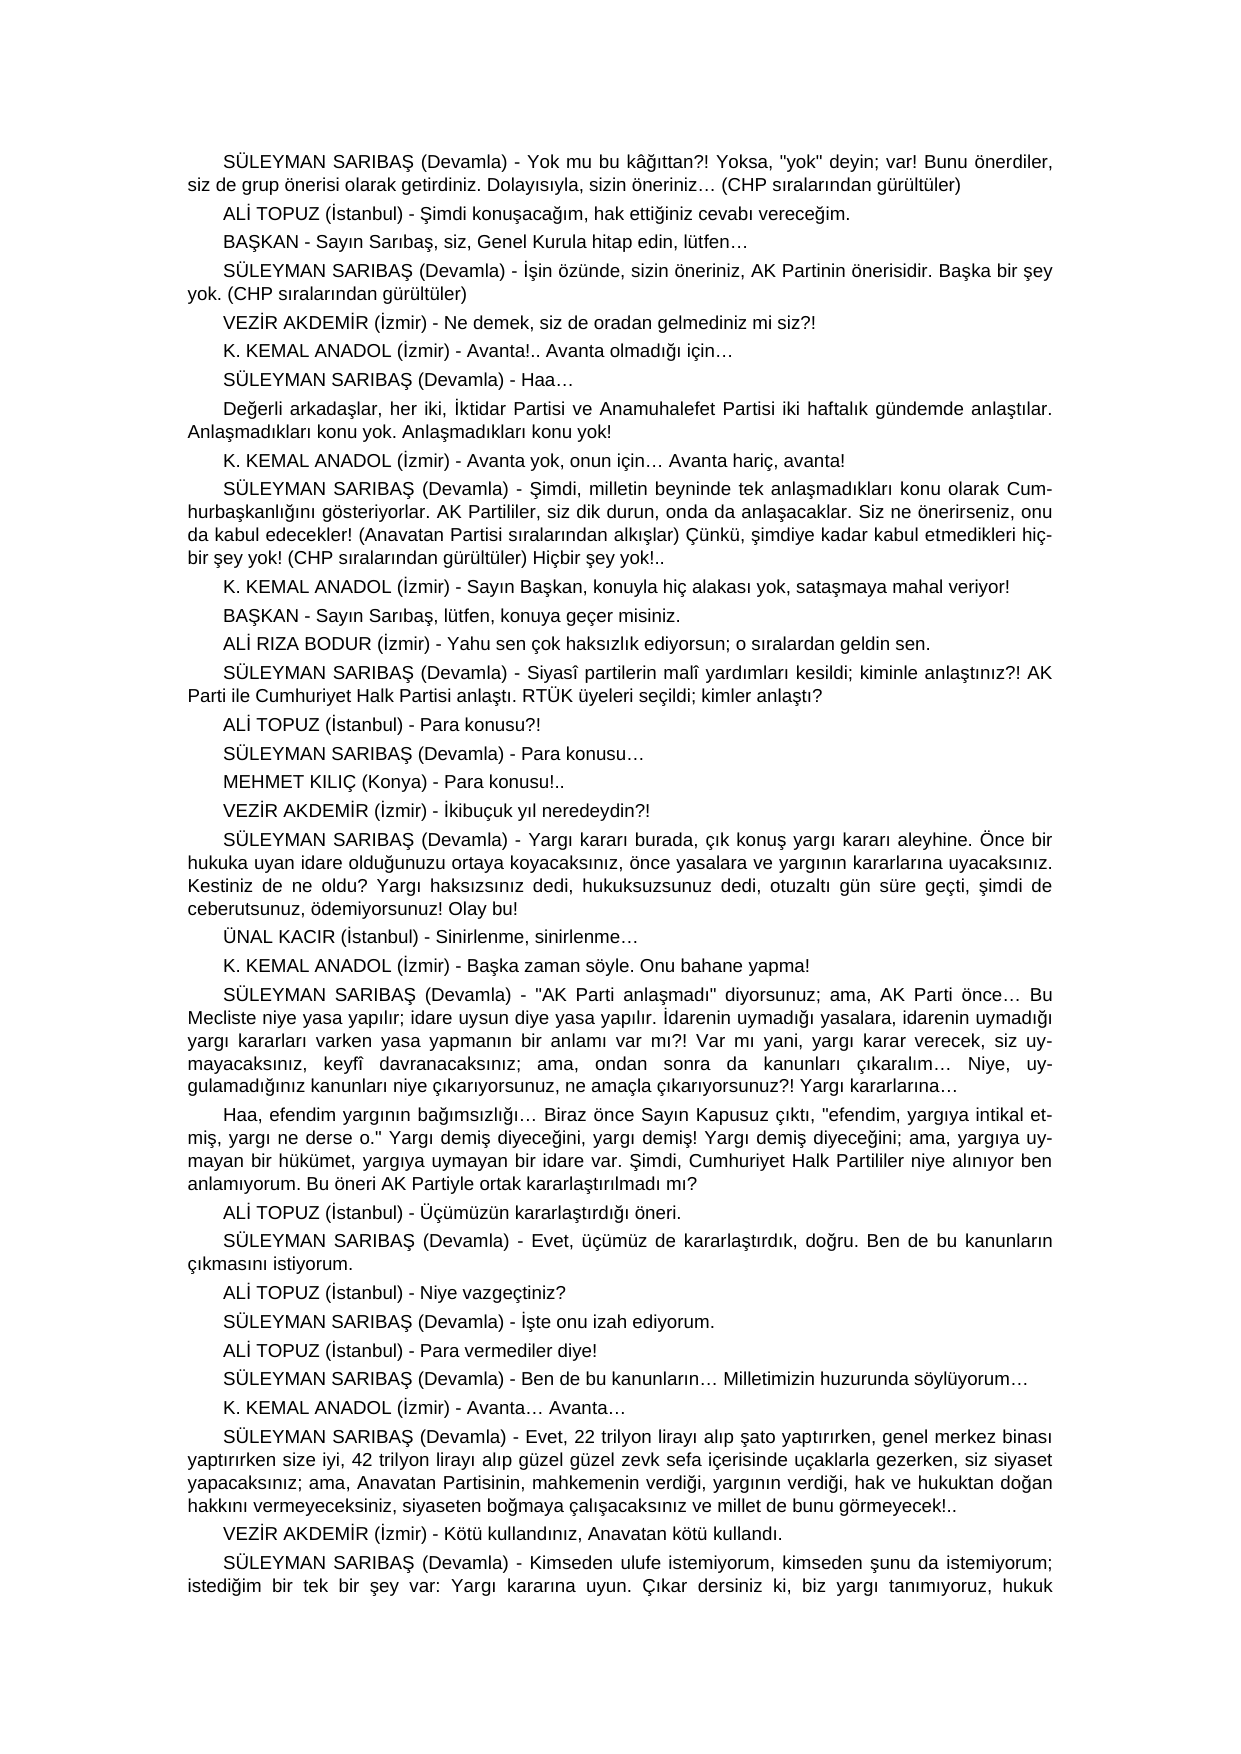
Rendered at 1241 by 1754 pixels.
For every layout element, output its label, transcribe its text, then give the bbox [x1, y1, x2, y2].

text K. KEMAL ANADOL (İzmir) - Sayın Başkan, konuyla hiç alakası yok, sataşmaya mahal veriyor! [187, 575, 1053, 598]
text SÜLEYMAN SARIBAŞ (Devamla) - Haa… [187, 368, 1053, 391]
text SÜLEYMAN SARIBAŞ (Devamla) - Para konusu… [187, 742, 1053, 764]
text SÜLEYMAN SARIBAŞ (Devamla) - Yargı kararı burada, çık konuş yargı kararı aleyhine. Önce bir hukuka uyan idare olduğunuzu ortaya koyacaksınız, önce yasalara ve yargının kararlarına uyacaksınız. Kestiniz de ne oldu? Yargı haksızsınız dedi, hukuksuzsunuz dedi, otuzaltı gün süre geçti, şimdi de ceberutsunuz, ödemiyorsunuz! Olay bu! [187, 828, 1053, 919]
text K. KEMAL ANADOL (İzmir) - Avanta… Avanta… [187, 1396, 1053, 1419]
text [187, 1551, 1053, 1597]
text ÜNAL KACIR (İstanbul) - Sinirlenme, sinirlenme… [187, 925, 1053, 948]
text ALİ TOPUZ (İstanbul) - Para vermediler diye! [187, 1339, 1053, 1362]
text SÜLEYMAN SARIBAŞ (Devamla) - Yok mu bu kâğıttan?! Yoksa, "yok" deyin; var! Bunu önerdiler, siz de grup önerisi olarak getirdiniz. Dolayısıyla, sizin öneriniz… (CHP sıralarından gürültüler) [187, 150, 1053, 196]
text SÜLEYMAN SARIBAŞ (Devamla) - Siyasî partilerin malî yardımları kesildi; kiminle anlaştınız?! AK Parti ile Cumhuriyet Halk Partisi anlaştı. RTÜK üyeleri seçildi; kimler anlaştı? [187, 661, 1053, 707]
text BAŞKAN - Sayın Sarıbaş, lütfen, konuya geçer misiniz. [187, 604, 1053, 627]
text SÜLEYMAN SARIBAŞ (Devamla) - İşte onu izah ediyorum. [187, 1310, 1053, 1333]
text BAŞKAN - Sayın Sarıbaş, siz, Genel Kurula hitap edin, lütfen… [187, 230, 1053, 253]
text SÜLEYMAN SARIBAŞ (Devamla) - "AK Parti anlaşmadı" diyorsunuz; ama, AK Parti önce… Bu Mecliste niye yasa yapılır; idare uysun diye yasa yapılır. İdarenin uymadığı yasalara, idarenin uymadığı yargı kararları varken yasa yapmanın bir anlamı var mı?! Var mı yani, yargı karar verecek, siz uymayacaksınız, keyfî davranacaksınız; ama, ondan sonra da kanunları çıkaralım… Niye, uygulamadığınız kanunları niye çıkarıyorsunuz, ne amaçla çıkarıyorsunuz?! Yargı kararlarına… [187, 983, 1053, 1097]
text SÜLEYMAN SARIBAŞ (Devamla) - İşin özünde, sizin öneriniz, AK Partinin önerisidir. Başka bir şey yok. (CHP sıralarından gürültüler) [187, 259, 1053, 305]
text K. KEMAL ANADOL (İzmir) - Avanta!.. Avanta olmadığı için… [187, 339, 1053, 362]
text ALİ TOPUZ (İstanbul) - Para konusu?! [187, 713, 1053, 736]
text ALİ TOPUZ (İstanbul) - Şimdi konuşacağım, hak ettiğiniz cevabı vereceğim. [187, 202, 1053, 224]
text SÜLEYMAN SARIBAŞ (Devamla) - Ben de bu kanunların… Milletimizin huzurunda söylüyorum… [187, 1367, 1053, 1390]
text K. KEMAL ANADOL (İzmir) - Avanta yok, onun için… Avanta hariç, avanta! [187, 449, 1053, 472]
text VEZİR AKDEMİR (İzmir) - Kötü kullandınız, Anavatan kötü kullandı. [187, 1522, 1053, 1545]
text MEHMET KILIÇ (Konya) - Para konusu!.. [187, 770, 1053, 793]
text Haa, efendim yargının bağımsızlığı… Biraz önce Sayın Kapusuz çıktı, "efendim, yargıya intikal etmiş, yargı ne derse o." Yargı demiş diyeceğini, yargı demiş! Yargı demiş diyeceğini; ama, yargıya uymayan bir hükümet, yargıya uymayan bir idare var. Şimdi, Cumhuriyet Halk Partililer niye alınıyor ben anlamıyorum. Bu öneri AK Partiyle ortak kararlaştırılmadı mı? [187, 1103, 1053, 1195]
text ALİ RIZA BODUR (İzmir) - Yahu sen çok haksızlık ediyorsun; o sıralardan geldin sen. [187, 632, 1053, 655]
text SÜLEYMAN SARIBAŞ (Devamla) - Evet, 22 trilyon lirayı alıp şato yaptırırken, genel merkez binası yaptırırken size iyi, 42 trilyon lirayı alıp güzel güzel zevk sefa içerisinde uçaklarla gezerken, siz siyaset yapacaksınız; ama, Anavatan Partisinin, mahkemenin verdiği, yargının verdiği, hak ve hukuktan doğan hakkını vermeyeceksiniz, siyaseten boğmaya çalışacaksınız ve millet de bunu görmeyecek!.. [187, 1425, 1053, 1517]
text Değerli arkadaşlar, her iki, İktidar Partisi ve Anamuhalefet Partisi iki haftalık gündemde anlaştılar. Anlaşmadıkları konu yok. Anlaşmadıkları konu yok! [187, 397, 1053, 443]
text SÜLEYMAN SARIBAŞ (Devamla) - Şimdi, milletin beyninde tek anlaşmadıkları konu olarak Cumhurbaşkanlığını gösteriyorlar. AK Partililer, siz dik durun, onda da anlaşacaklar. Siz ne önerirseniz, onu da kabul edecekler! (Anavatan Partisi sıralarından alkışlar) Çünkü, şimdiye kadar kabul etmedikleri hiçbir şey yok! (CHP sıralarından gürültüler) Hiçbir şey yok!.. [187, 477, 1053, 569]
text VEZİR AKDEMİR (İzmir) - Ne demek, siz de oradan gelmediniz mi siz?! [187, 311, 1053, 334]
text K. KEMAL ANADOL (İzmir) - Başka zaman söyle. Onu bahane yapma! [187, 954, 1053, 977]
text ALİ TOPUZ (İstanbul) - Niye vazgeçtiniz? [187, 1281, 1053, 1304]
text ALİ TOPUZ (İstanbul) - Üçümüzün kararlaştırdığı öneri. [187, 1201, 1053, 1224]
text SÜLEYMAN SARIBAŞ (Devamla) - Evet, üçümüz de kararlaştırdık, doğru. Ben de bu kanunların çıkmasını istiyorum. [187, 1229, 1053, 1275]
text VEZİR AKDEMİR (İzmir) - İkibuçuk yıl neredeydin?! [187, 799, 1053, 822]
